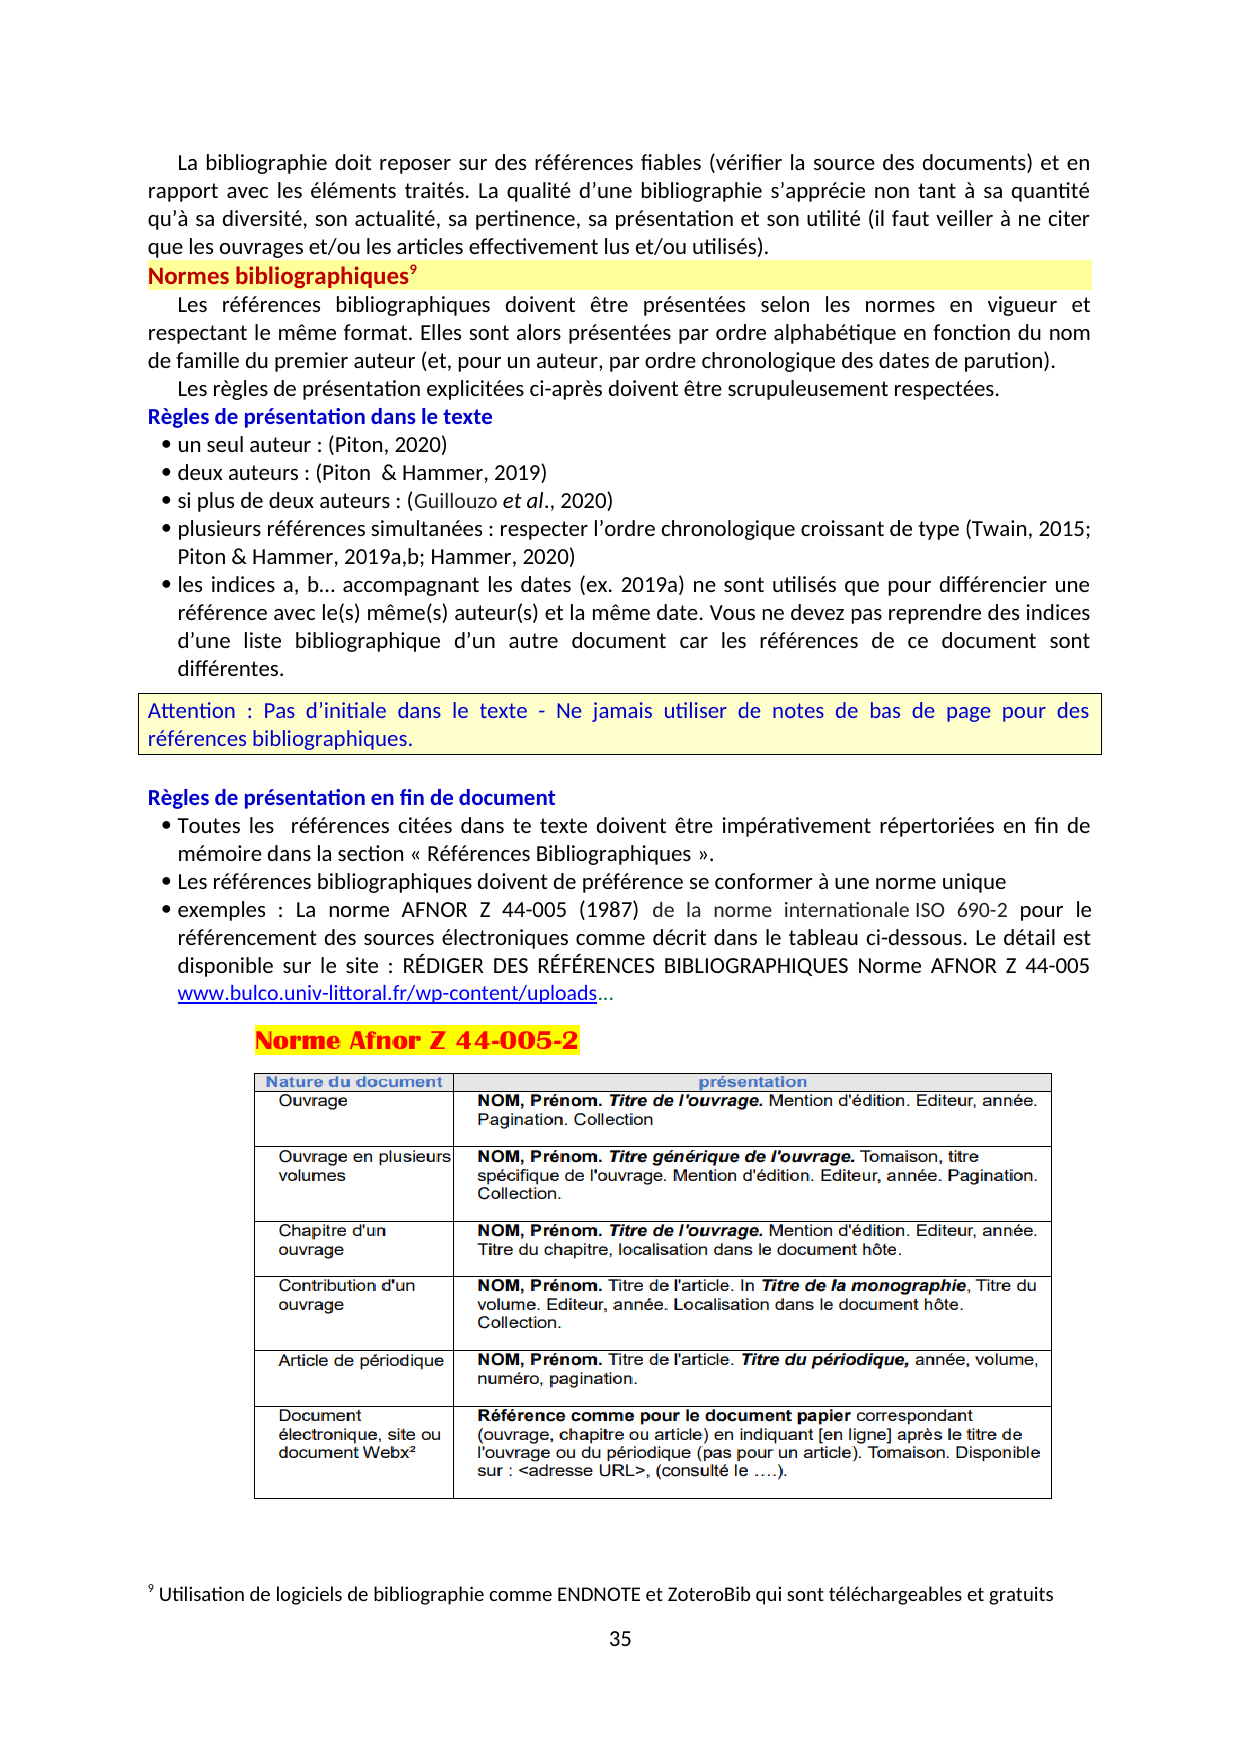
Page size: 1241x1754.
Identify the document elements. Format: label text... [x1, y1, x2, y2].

list Les références bibliographiques doivent de préférence se conformer à une norme unique [162, 867, 1092, 895]
text Normes bibliographiques [148, 260, 1092, 290]
list Les règles de présentation explicitées ci-après doivent être scrupuleusement respectées. [148, 374, 1092, 402]
list Toutes les références citées dans te texte doivent être impérativement répertoriées en fin de mémoire dans la section « Références Bibliographiques ». [162, 811, 1092, 867]
list les indices a, b… accompagnant les dates (ex. 2019a) ne sont utilisés que pour différencier une référence avec le(s) même(s) auteur(s) et la même date. Vous ne devez pas reprendre des indices d’une liste bibliographique d’un autre document car les références de ce document sont différentes. [162, 571, 1092, 683]
picture [232, 1012, 1073, 1512]
text La bibliographie doit reposer sur des références fiables (vérifier la source des documents) et en rapport avec les éléments traités. La qualité d’une bibliographie s’apprécie non tant à sa quantité qu’à sa diversité, son actualité, sa pertinence, sa présentation et son utilité (il faut veiller à ne citer que les ouvrages et/ou les articles effectivement lus et/ou utilisés). [148, 148, 1092, 260]
text Règles de présentation en fin de document [148, 783, 1092, 811]
list exemples : La norme AFNOR Z 44-005 (1987) de la norme internationale ISO 690-2 pour le référencement des sources électroniques comme décrit dans le tableau ci-dessous. Le détail est disponible sur le site : RÉDIGER DES RÉFÉRENCES BIBLIOGRAPHIQUES Norme AFNOR Z 44-005 www.bulco.univ-littoral.fr/wp-content/uploads... [162, 895, 1092, 1006]
text Règles de présentation dans le texte [148, 402, 1092, 430]
list un seul auteur : (Piton, 2020) [162, 430, 1092, 458]
list deux auteurs : (Piton & Hammer, 2019) [162, 458, 1092, 486]
list si plus de deux auteurs : (Guillouzo et al., 2020) [162, 486, 1092, 514]
list Attention : Pas d’initiale dans le texte - Ne jamais utiliser de notes de bas de page pour des références bibliographiques. [139, 694, 1101, 754]
list Les références bibliographiques doivent être présentées selon les normes en vigueur et respectant le même format. Elles sont alors présentées par ordre alphabétique en fonction du nom de famille du premier auteur (et, pour un auteur, par ordre chronologique des dates de parution). [148, 290, 1092, 374]
list plusieurs références simultanées : respecter l’ordre chronologique croissant de type (Twain, 2015; Piton & Hammer, 2019a,b; Hammer, 2020) [162, 514, 1092, 571]
